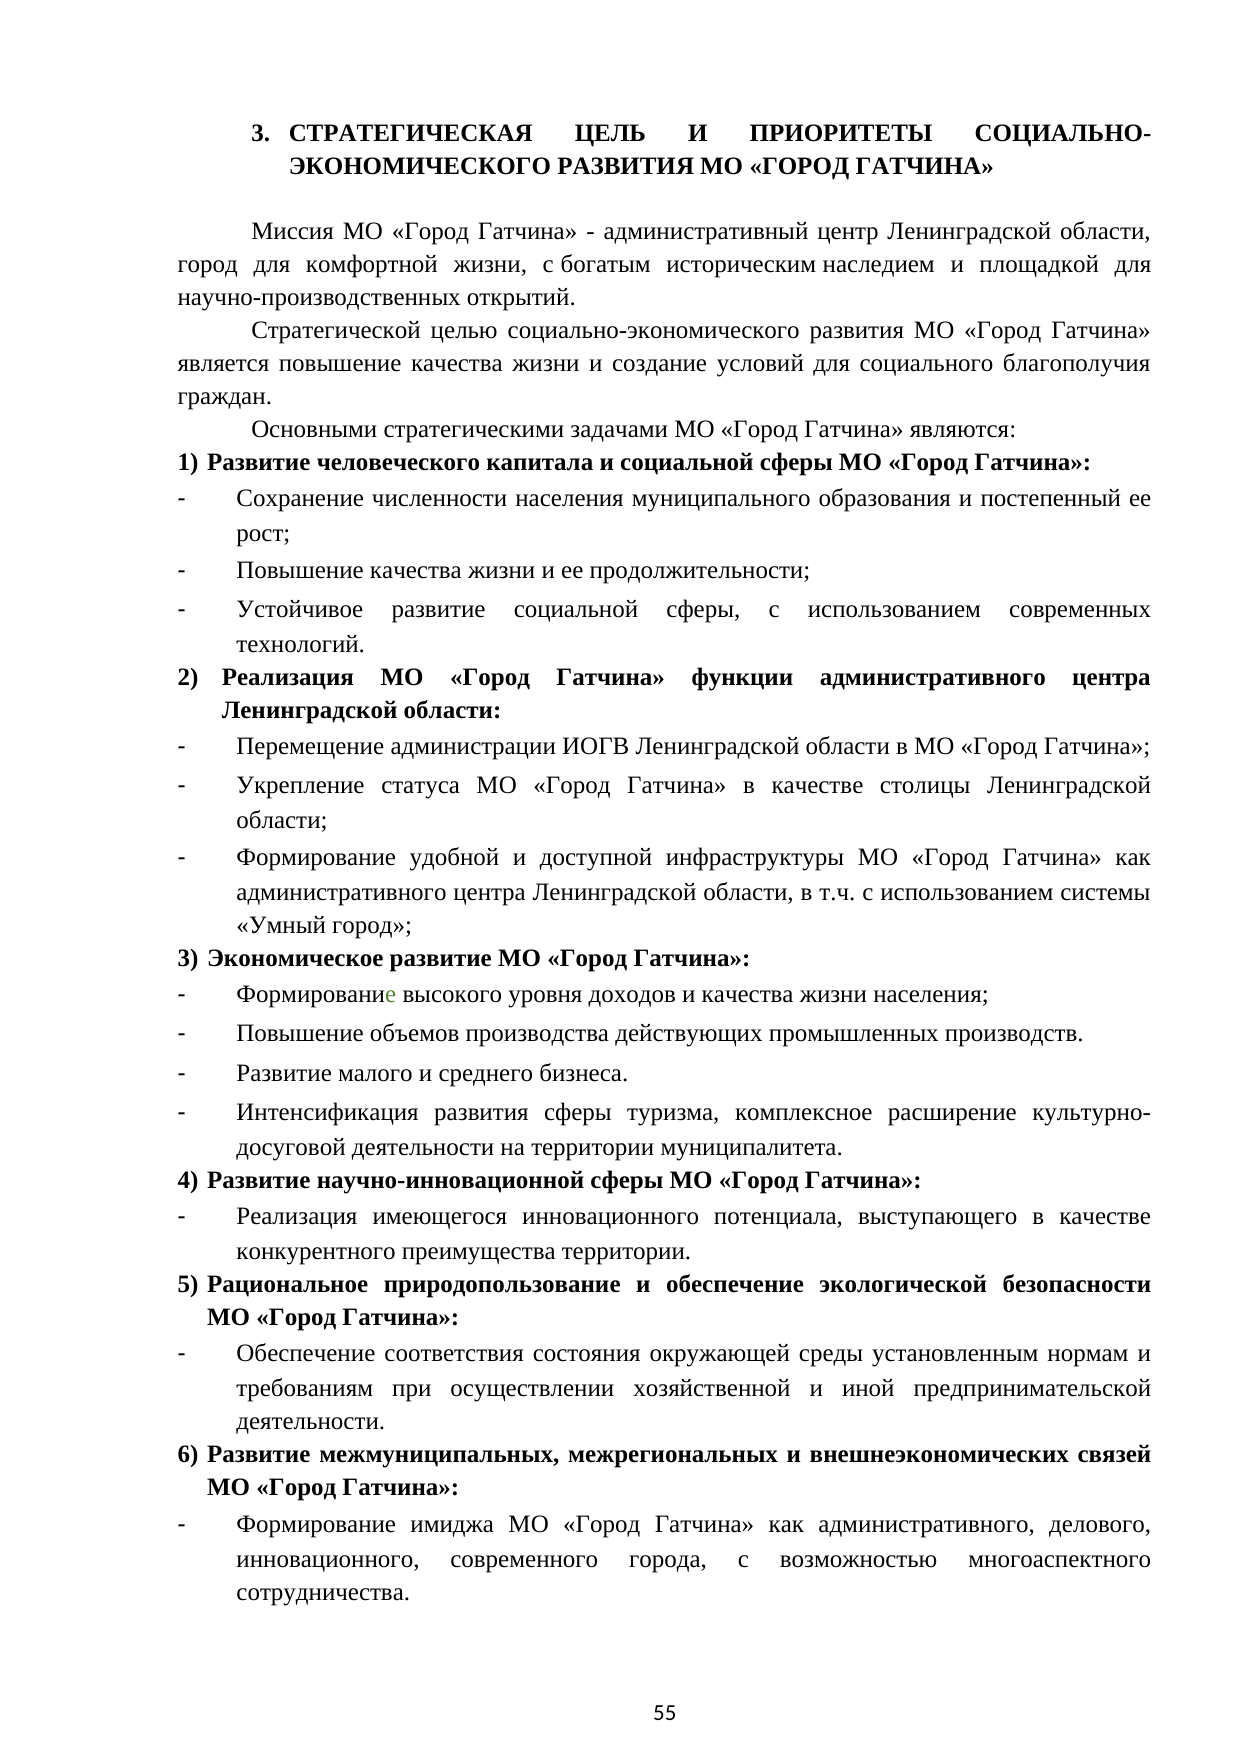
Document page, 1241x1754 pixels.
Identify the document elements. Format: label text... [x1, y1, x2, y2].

list Формирование имиджа МО «Город Гатчина» как административного, делового, инновационного, современного города, с возможностью многоаспектного сотрудничества. [177, 1506, 1152, 1606]
list Интенсификация развития сферы туризма, комплексное расширение культурно-досуговой деятельности на территории муниципалитета. [177, 1093, 1152, 1160]
list Укрепление статуса МО «Город Гатчина» в качестве столицы Ленинградской области; [177, 767, 1152, 834]
text Миссия МО «Город Гатчина» - административный центр Ленинградской области, город для комфортной жизни, с богатым историческим наследием и площадкой для научно-производственных открытий. [177, 216, 1152, 311]
subtitle СТРАТЕГИЧЕСКАЯ ЦЕЛЬ И ПРИОРИТЕТЫ СОЦИАЛЬНО-ЭКОНОМИЧЕСКОГО РАЗВИТИЯ МО «ГОРОД ГАТЧИНА» [251, 118, 1152, 180]
list Реализация МО «Город Гатчина» функции административного центра Ленинградской области: [177, 662, 1152, 724]
list Повышение объемов производства действующих промышленных производств. [177, 1015, 1152, 1049]
list Обеспечение соответствия состояния окружающей среды установленным нормам и требованиям при осуществлении хозяйственной и иной предпринимательской деятельности. [177, 1335, 1152, 1435]
list Экономическое развитие МО «Город Гатчина»: [177, 943, 1152, 972]
list Повышение качества жизни и ее продолжительности; [177, 551, 1152, 585]
list Рациональное природопользование и обеспечение экологической безопасности МО «Город Гатчина»: [177, 1269, 1152, 1331]
list Реализация имеющегося инновационного потенциала, выступающего в качестве конкурентного преимущества территории. [177, 1198, 1152, 1265]
list Развитие малого и среднего бизнеса. [177, 1054, 1152, 1088]
list Формирование удобной и доступной инфраструктуры МО «Город Гатчина» как административного центра Ленинградской области, в т.ч. с использованием системы «Умный город»; [177, 838, 1152, 938]
list Развитие научно-инновационной сферы МО «Город Гатчина»: [177, 1165, 1152, 1193]
list Устойчивое развитие социальной сферы, с использованием современных технологий. [177, 591, 1152, 658]
text Основными стратегическими задачами МО «Город Гатчина» являются: [177, 414, 1152, 443]
list Формирование высокого уровня доходов и качества жизни населения; [177, 976, 1152, 1010]
list Развитие межмуниципальных, межрегиональных и внешнеэкономических связей МО «Город Гатчина»: [177, 1439, 1152, 1501]
list Перемещение администрации ИОГВ Ленинградской области в МО «Город Гатчина»; [177, 728, 1152, 762]
list Сохранение численности населения муниципального образования и постепенный ее рост; [177, 480, 1152, 547]
text Стратегической целью социально-экономического развития МО «Город Гатчина» является повышение качества жизни и создание условий для социального благополучия граждан. [177, 315, 1152, 410]
list Развитие человеческого капитала и социальной сферы МО «Город Гатчина»: [177, 447, 1152, 476]
